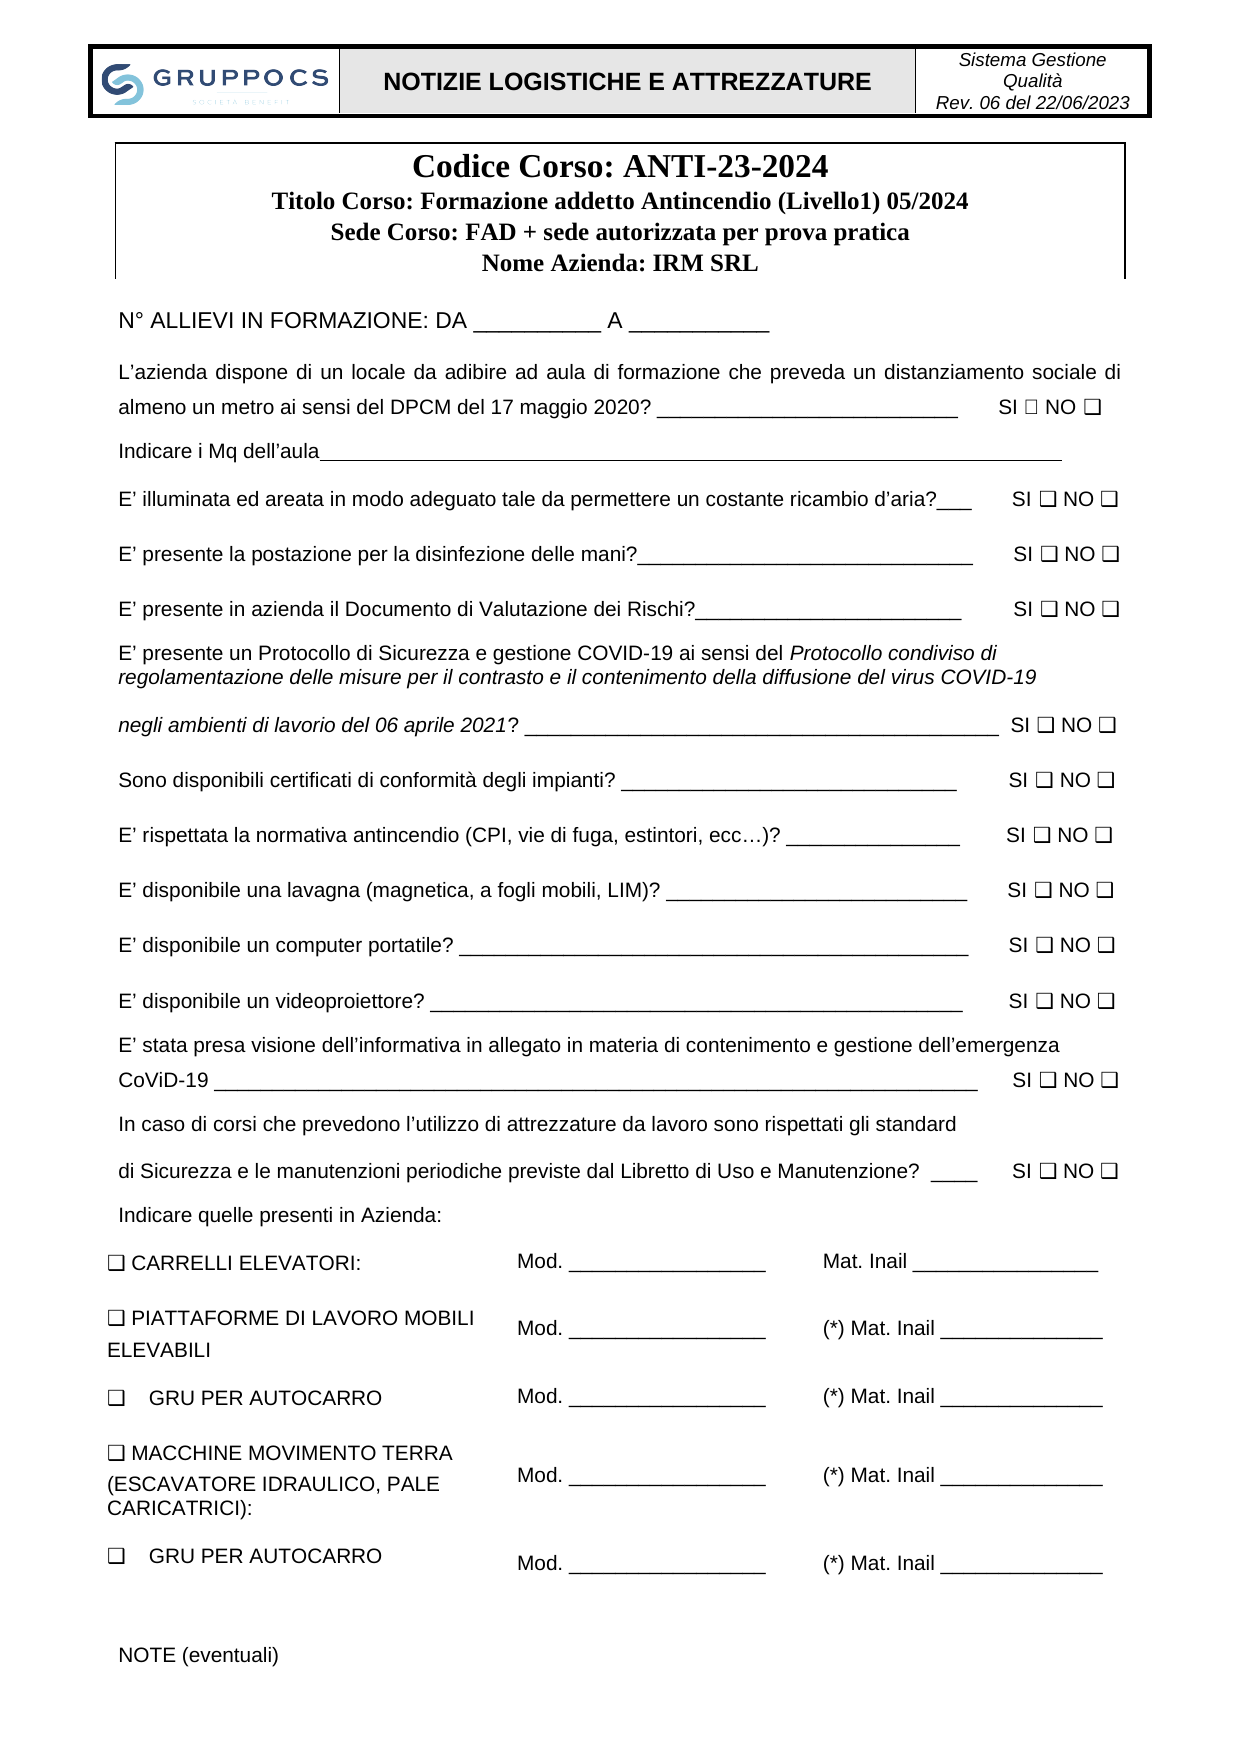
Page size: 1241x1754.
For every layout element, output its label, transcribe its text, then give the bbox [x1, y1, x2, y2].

text E’ disponibile una lavagna (magnetica, a fogli mobili, LIM)? __________________________ SI ❑ NO ❑ [118, 867, 1122, 909]
table_cell Mod. _________________ [506, 1520, 811, 1630]
text E’ disponibile un videoproiettore? ______________________________________________ SI ❑ NO ❑ [118, 977, 1122, 1020]
table_header ❑ CARRELLI ELEVATORI: [96, 1227, 506, 1282]
text Indicare quelle presenti in Azienda: [118, 1203, 1122, 1227]
table_header Mat. Inail ________________ [811, 1227, 1117, 1282]
text E’ presente un Protocollo di Sicurezza e gestione COVID-19 ai sensi del Protocollo condiviso di regolamentazione delle misure per il contrasto e il contenimento della diffusione del virus COVID-19 [118, 641, 1122, 689]
text di Sicurezza e le manutenzioni periodiche previste dal Libretto di Uso e Manutenzione? ____ SI ❑ NO ❑ [118, 1148, 1122, 1191]
table_header Mod. _________________ [506, 1227, 811, 1282]
text E’ presente la postazione per la disinfezione delle mani?_____________________________ SI ❑ NO ❑ [118, 530, 1122, 573]
text E’ illuminata ed areata in modo adeguato tale da permettere un costante ricambio d’aria?___ SI ❑ NO ❑ [118, 475, 1122, 518]
text Sono disponibili certificati di conformità degli impianti? _____________________________ SI ❑ NO ❑ [118, 756, 1122, 799]
text Codice Corso: ANTI-23-2024 [116, 144, 1124, 186]
table_cell ❑ MACCHINE MOVIMENTO TERRA (ESCAVATORE IDRAULICO, PALE CARICATRICI): [96, 1417, 506, 1520]
picture [101, 64, 332, 106]
table_cell Mod. _________________ [506, 1417, 811, 1520]
text E’ rispettata la normativa antincendio (CPI, vie di fuga, estintori, ecc…)? _______________ SI ❑ NO ❑ [118, 812, 1122, 854]
table_cell (*) Mat. Inail ______________ [811, 1362, 1117, 1417]
text NOTE (eventuali) [118, 1643, 1122, 1667]
text N° ALLIEVI IN FORMAZIONE: DA __________ A ___________ [118, 307, 1122, 334]
text Titolo Corso: Formazione addetto Antincendio (Livello1) 05/2024 [116, 186, 1124, 217]
table_cell ❑ PIATTAFORME DI LAVORO MOBILI ELEVABILI [96, 1283, 506, 1362]
table_cell Mod. _________________ [506, 1283, 811, 1362]
text L’azienda dispone di un locale da adibire ad aula di formazione che preveda un distanziamento sociale di almeno un metro ai sensi del DPCM del 17 maggio 2020? __________________________ SI  NO ❑ [118, 359, 1122, 426]
text negli ambienti di lavorio del 06 aprile 2021? _________________________________________ SI ❑ NO ❑ [118, 701, 1122, 744]
table_cell Mod. _________________ [506, 1362, 811, 1417]
text Nome Azienda: IRM SRL [116, 248, 1124, 279]
text E’ presente in azienda il Documento di Valutazione dei Rischi?_______________________ SI ❑ NO ❑ [118, 586, 1122, 628]
table_cell (*) Mat. Inail ______________ [811, 1283, 1117, 1362]
text E’ stata presa visione dell’informativa in allegato in materia di contenimento e gestione dell’emergenza CoViD-19 __________________________________________________________________ SI ❑ NO ❑ [118, 1032, 1122, 1099]
table_cell (*) Mat. Inail ______________ [811, 1417, 1117, 1520]
text E’ disponibile un computer portatile? ____________________________________________ SI ❑ NO ❑ [118, 922, 1122, 965]
table_cell ❑ GRU PER AUTOCARRO [96, 1362, 506, 1417]
text In caso di corsi che prevedono l’utilizzo di attrezzature da lavoro sono rispettati gli standard [118, 1112, 1122, 1136]
table_cell ❑ GRU PER AUTOCARRO [96, 1520, 506, 1630]
table_cell (*) Mat. Inail ______________ [811, 1520, 1117, 1630]
text Sede Corso: FAD + sede autorizzata per prova pratica [116, 217, 1124, 248]
text Indicare i Mq dell’aula [118, 439, 1122, 463]
